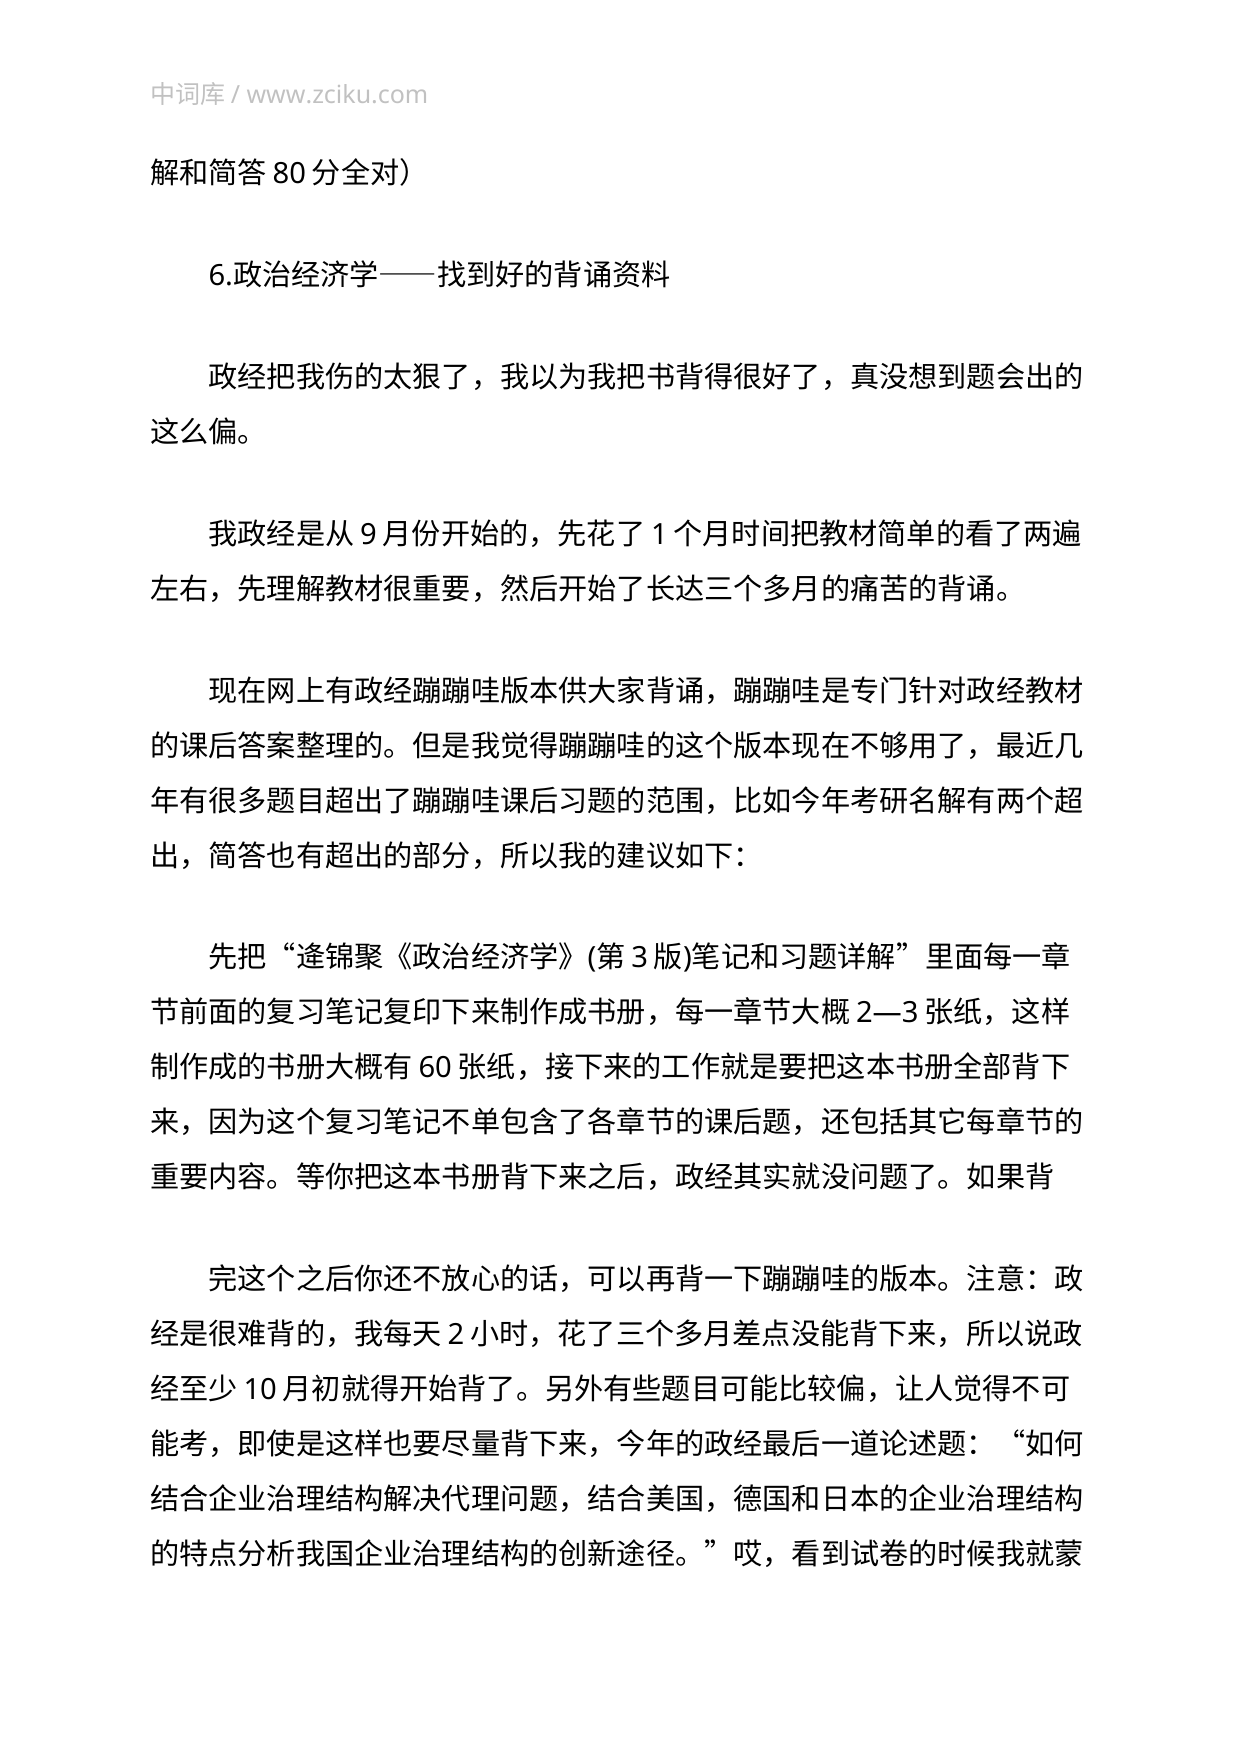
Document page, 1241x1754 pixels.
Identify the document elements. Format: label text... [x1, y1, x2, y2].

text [150, 150, 1090, 192]
text 6.政治经济学——找到好的背诵资料 [150, 252, 1090, 294]
text 现在网上有政经蹦蹦哇版本供大家背诵，蹦蹦哇是专门针对政经教材的课后答案整理的。但是我觉得蹦蹦哇的这个版本现在不够用了，最近几年有很多题目超出了蹦蹦哇课后习题的范围，比如今年考研名解有两个超出，简答也有超出的部分，所以我的建议如下： [150, 667, 1090, 874]
text 政经把我伤的太狠了，我以为我把书背得很好了，真没想到题会出的这么偏。 [150, 354, 1090, 451]
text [150, 1256, 1090, 1572]
text 先把“逄锦聚《政治经济学》(第3版)笔记和习题详解”里面每一章节前面的复习笔记复印下来制作成书册，每一章节大概2—3张纸，这样制作成的书册大概有60张纸，接下来的工作就是要把这本书册全部背下来，因为这个复习笔记不单包含了各章节的课后题，还包括其它每章节的重要内容。等你把这本书册背下来之后，政经其实就没问题了。如果背 [150, 934, 1090, 1196]
text 我政经是从9月份开始的，先花了1个月时间把教材简单的看了两遍左右，先理解教材很重要，然后开始了长达三个多月的痛苦的背诵。 [150, 511, 1090, 608]
